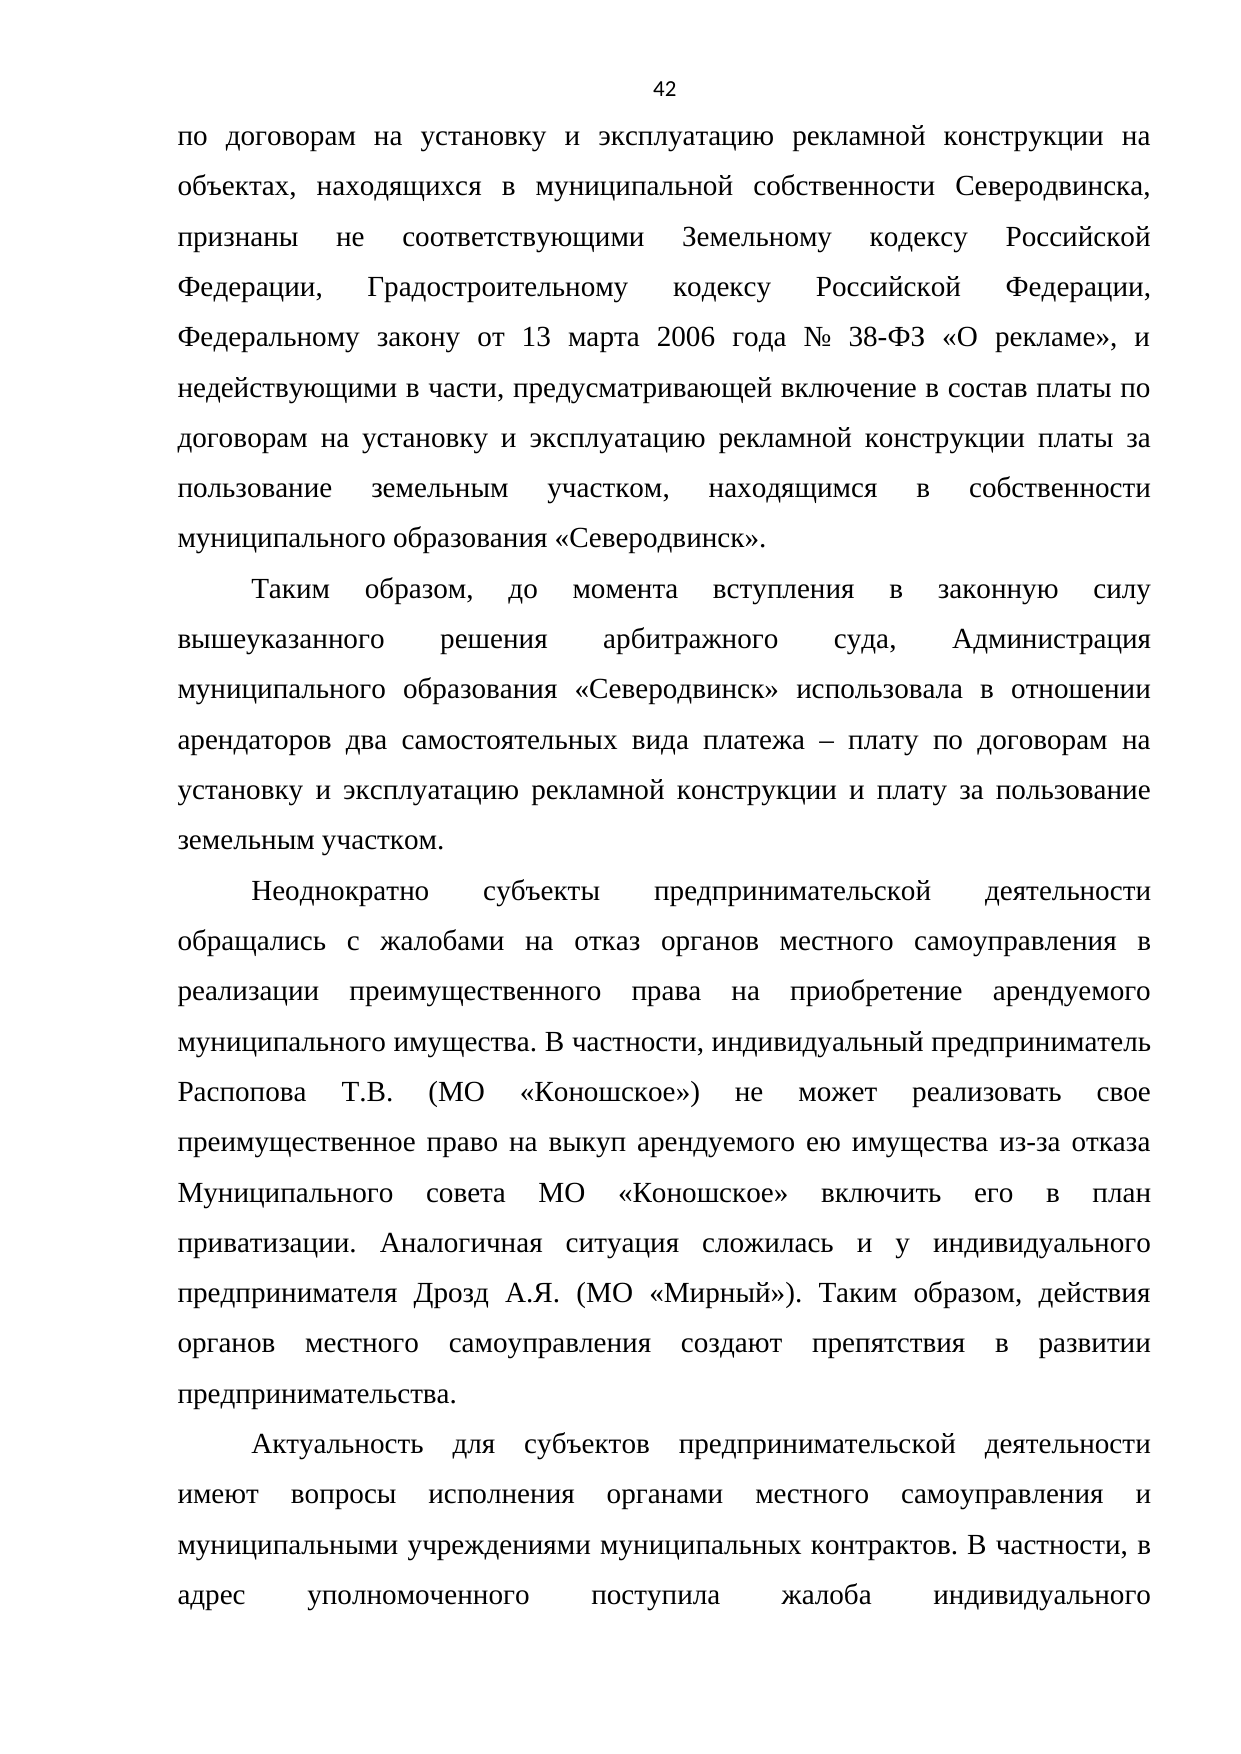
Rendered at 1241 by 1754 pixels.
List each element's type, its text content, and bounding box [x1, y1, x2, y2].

text Неоднократно субъекты предпринимательской деятельности обращались с жалобами на отказ органов местного самоуправления в реализации преимущественного права на приобретение арендуемого муниципального имущества. В частности, индивидуальный предприниматель Распопова Т.В. (МО «Коношское») не может реализовать свое преимущественное право на выкуп арендуемого ею имущества из-за отказа Муниципального совета МО «Коношское» включить его в план приватизации. Аналогичная ситуация сложилась и у индивидуального предпринимателя Дрозд А.Я. (МО «Мирный»). Таким образом, действия органов местного самоуправления создают препятствия в развитии предпринимательства. [177, 873, 1152, 1409]
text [177, 1426, 1152, 1611]
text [177, 118, 1152, 554]
text Таким образом, до момента вступления в законную силу вышеуказанного решения арбитражного суда, Администрация муниципального образования «Северодвинск» использовала в отношении арендаторов два самостоятельных вида платежа – плату по договорам на установку и эксплуатацию рекламной конструкции и плату за пользование земельным участком. [177, 571, 1152, 856]
